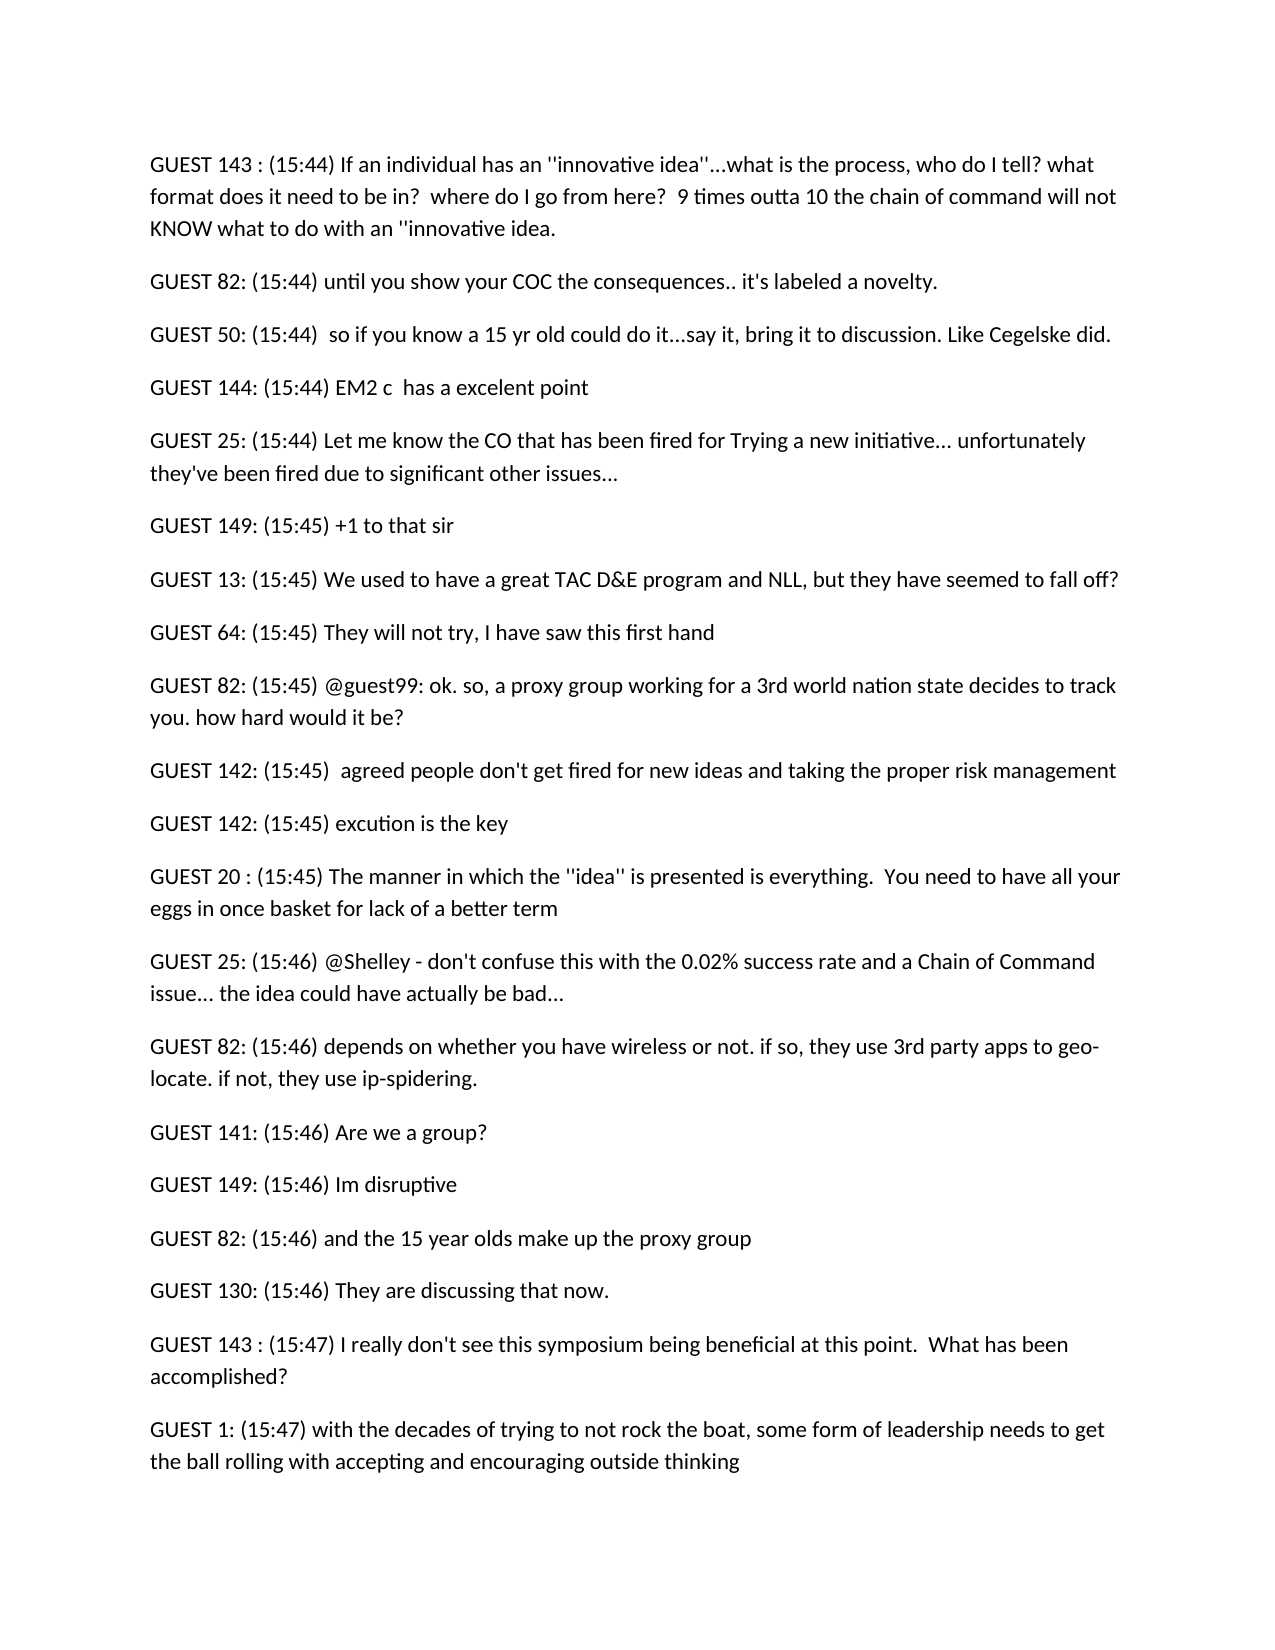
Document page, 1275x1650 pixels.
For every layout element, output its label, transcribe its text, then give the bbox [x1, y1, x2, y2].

text GUEST 142: (15:45) agreed people don't get fired for new ideas and taking the proper risk management [150, 756, 1125, 784]
text GUEST 1: (15:47) with the decades of trying to not rock the boat, some form of leadership needs to get the ball rolling with accepting and encouraging outside thinking [150, 1415, 1125, 1475]
text GUEST 13: (15:45) We used to have a great TAC D&E program and NLL, but they have seemed to fall off? [150, 565, 1125, 593]
text GUEST 25: (15:46) @Shelley - don't confuse this with the 0.02% success rate and a Chain of Command issue... the idea could have actually be bad... [150, 947, 1125, 1007]
text GUEST 143 : (15:44) If an individual has an ''innovative idea''...what is the process, who do I tell? what format does it need to be in? where do I go from here? 9 times outta 10 the chain of command will not KNOW what to do with an ''innovative idea. [150, 150, 1125, 242]
text GUEST 25: (15:44) Let me know the CO that has been fired for Trying a new initiative... unfortunately they've been fired due to significant other issues... [150, 426, 1125, 487]
text GUEST 82: (15:44) until you show your COC the consequences.. it's labeled a novelty. [150, 267, 1125, 295]
text GUEST 143 : (15:47) I really don't see this symposium being beneficial at this point. What has been accomplished? [150, 1330, 1125, 1390]
text GUEST 141: (15:46) Are we a group? [150, 1118, 1125, 1146]
text GUEST 144: (15:44) EM2 c has a excelent point [150, 373, 1125, 401]
text GUEST 82: (15:46) and the 15 year olds make up the proxy group [150, 1224, 1125, 1252]
text GUEST 82: (15:46) depends on whether you have wireless or not. if so, they use 3rd party apps to geo-locate. if not, they use ip-spidering. [150, 1032, 1125, 1093]
text GUEST 64: (15:45) They will not try, I have saw this first hand [150, 618, 1125, 646]
text GUEST 149: (15:45) +1 to that sir [150, 512, 1125, 540]
text GUEST 130: (15:46) They are discussing that now. [150, 1277, 1125, 1305]
text GUEST 149: (15:46) Im disruptive [150, 1171, 1125, 1199]
text GUEST 82: (15:45) @guest99: ok. so, a proxy group working for a 3rd world nation state decides to track you. how hard would it be? [150, 671, 1125, 731]
text GUEST 142: (15:45) excution is the key [150, 809, 1125, 837]
text GUEST 50: (15:44) so if you know a 15 yr old could do it...say it, bring it to discussion. Like Cegelske did. [150, 320, 1125, 348]
text GUEST 20 : (15:45) The manner in which the ''idea'' is presented is everything. You need to have all your eggs in once basket for lack of a better term [150, 862, 1125, 922]
